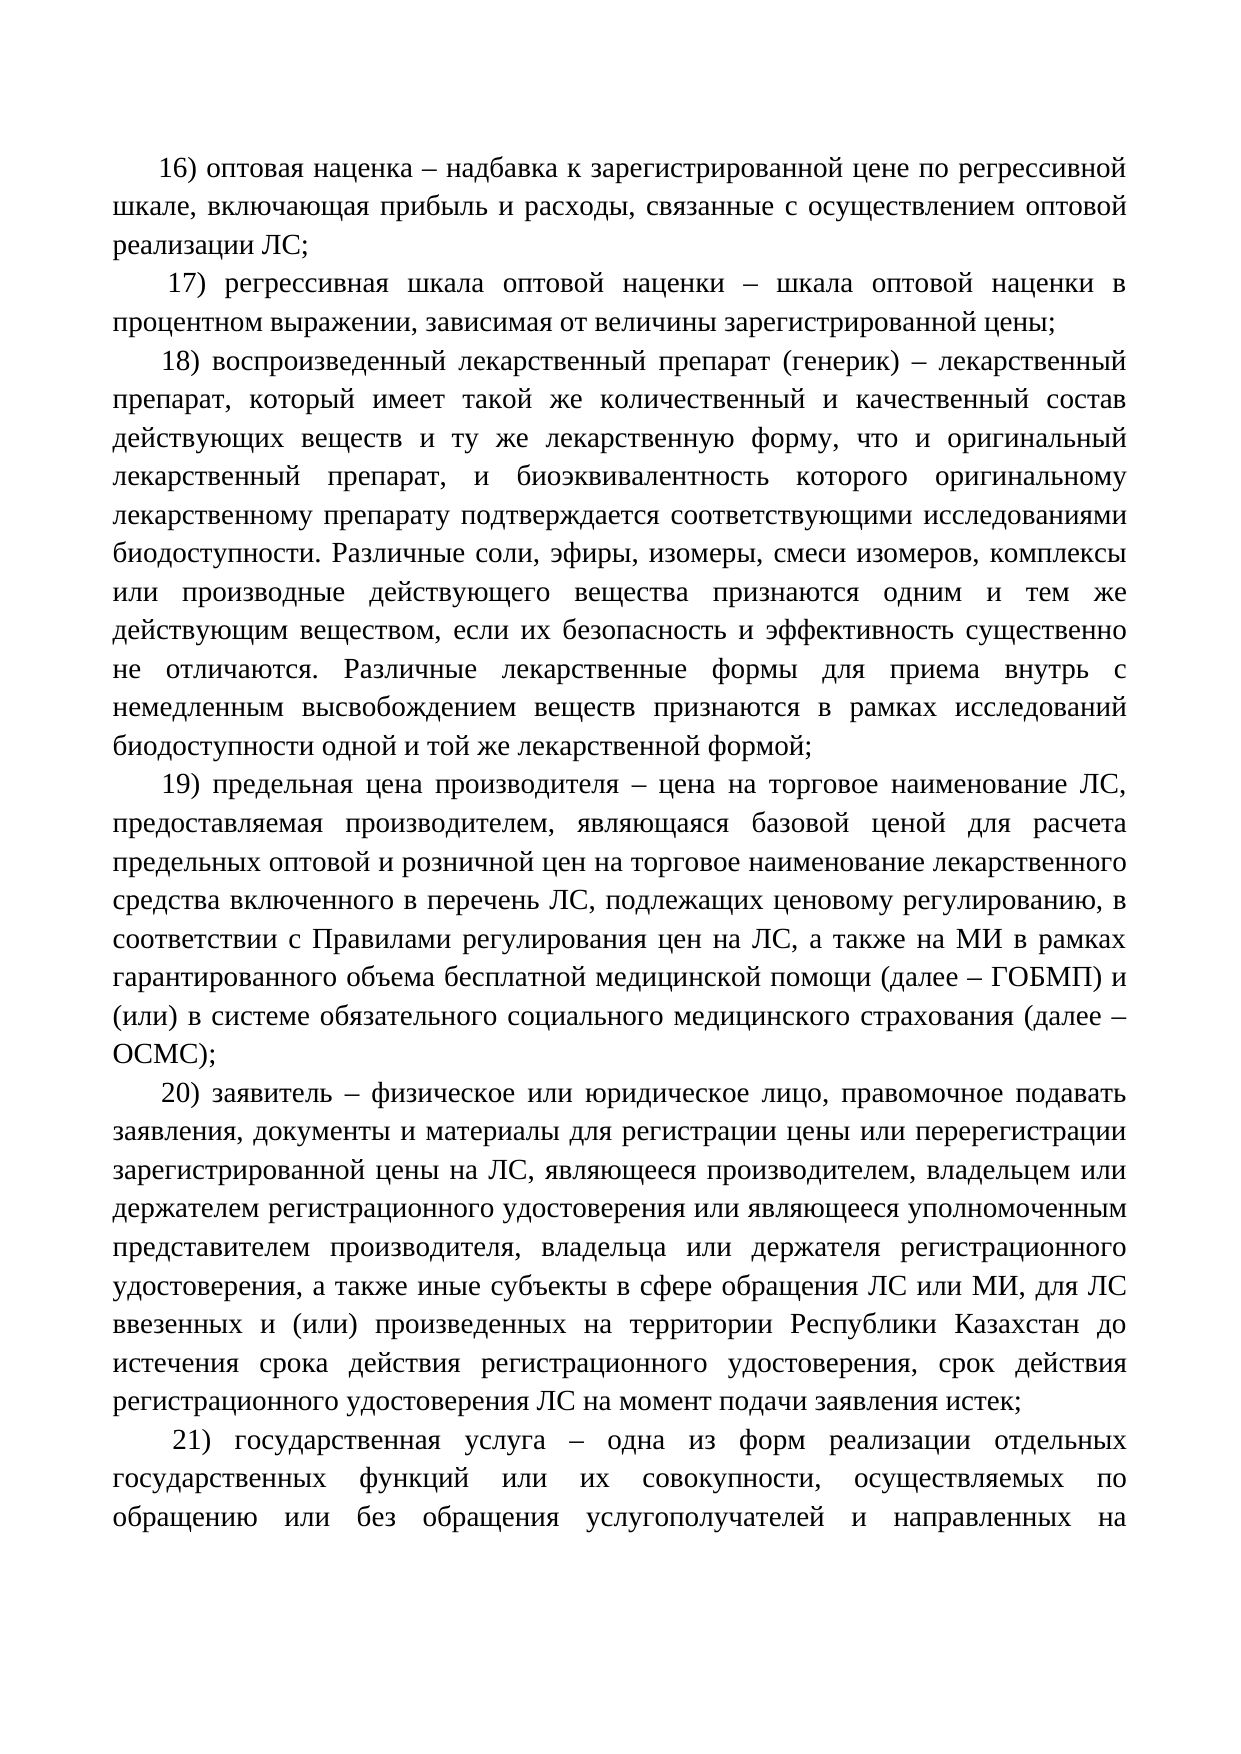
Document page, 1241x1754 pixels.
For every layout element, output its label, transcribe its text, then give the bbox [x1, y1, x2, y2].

text 17) регрессивная шкала оптовой наценки – шкала оптовой наценки в процентном выражении, зависимая от величины зарегистрированной цены; [112, 266, 1128, 338]
text 19) предельная цена производителя – цена на торговое наименование ЛС, предоставляемая производителем, являющаяся базовой ценой для расчета предельных оптовой и розничной цен на торговое наименование лекарственного средства включенного в перечень ЛС, подлежащих ценовому регулированию, в соответствии с Правилами регулирования цен на ЛС, а также на МИ в рамках гарантированного объема бесплатной медицинской помощи (далее – ГОБМП) и (или) в системе обязательного социального медицинского страхования (далее – ОСМС); [112, 767, 1128, 1070]
text 16) оптовая наценка – надбавка к зарегистрированной цене по регрессивной шкале, включающая прибыль и расходы, связанные с осуществлением оптовой реализации ЛС; [112, 150, 1128, 261]
text 20) заявитель – физическое или юридическое лицо, правомочное подавать заявления, документы и материалы для регистрации цены или перерегистрации зарегистрированной цены на ЛС, являющееся производителем, владельцем или держателем регистрационного удостоверения или являющееся уполномоченным представителем производителя, владельца или держателя регистрационного удостоверения, а также иные субъекты в сфере обращения ЛС или МИ, для ЛС ввезенных и (или) произведенных на территории Республики Казахстан до истечения срока действия регистрационного удостоверения, срок действия регистрационного удостоверения ЛС на момент подачи заявления истек; [112, 1075, 1128, 1417]
text 18) воспроизведенный лекарственный препарат (генерик) – лекарственный препарат, который имеет такой же количественный и качественный состав действующих веществ и ту же лекарственную форму, что и оригинальный лекарственный препарат, и биоэквивалентность которого оригинальному лекарственному препарату подтверждается соответствующими исследованиями биодоступности. Различные соли, эфиры, изомеры, смеси изомеров, комплексы или производные действующего вещества признаются одним и тем же действующим веществом, если их безопасность и эффективность существенно не отличаются. Различные лекарственные формы для приема внутрь с немедленным высвобождением веществ признаются в рамках исследований биодоступности одной и той же лекарственной формой; [112, 343, 1128, 762]
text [112, 1422, 1128, 1532]
